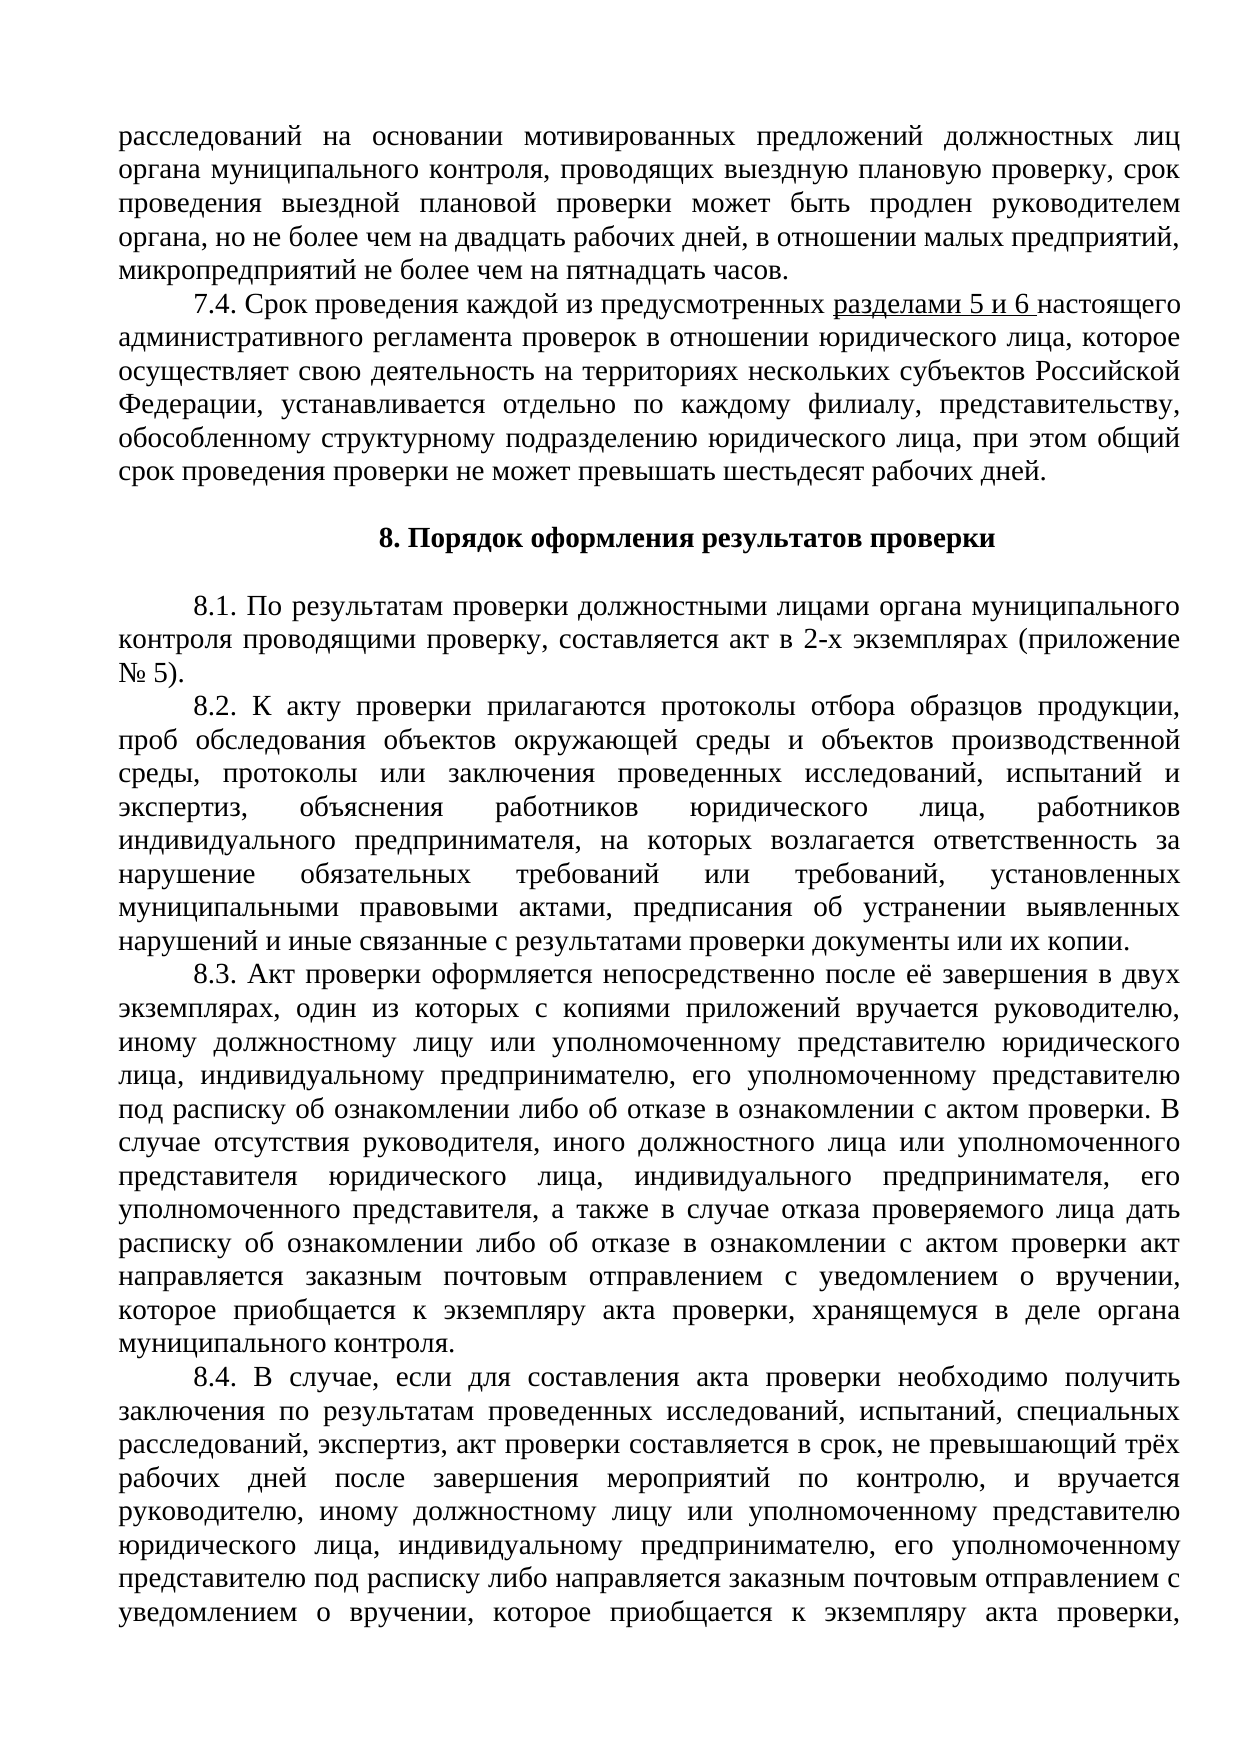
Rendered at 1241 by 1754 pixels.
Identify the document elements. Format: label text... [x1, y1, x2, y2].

text 8.2. К акту проверки прилагаются протоколы отбора образцов продукции, проб обследования объектов окружающей среды и объектов производственной среды, протоколы или заключения проведенных исследований, испытаний и экспертиз, объяснения работников юридического лица, работников индивидуального предпринимателя, на которых возлагается ответственность за нарушение обязательных требований или требований, установленных муниципальными правовыми актами, предписания об устранении выявленных нарушений и иные связанные с результатами проверки документы или их копии. [118, 688, 1181, 957]
text 8.1. По результатам проверки должностными лицами органа муниципального контроля проводящими проверку, составляется акт в 2-х экземплярах (приложение № 5). [118, 588, 1181, 688]
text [118, 118, 1181, 286]
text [118, 1359, 1181, 1627]
text 8. Порядок оформления результатов проверки [118, 521, 1181, 554]
text 7.4. Срок проведения каждой из предусмотренных разделами 5 и 6 настоящего административного регламента проверок в отношении юридического лица, которое осуществляет свою деятельность на территориях нескольких субъектов Российской Федерации, устанавливается отдельно по каждому филиалу, представительству, обособленному структурному подразделению юридического лица, при этом общий срок проведения проверки не может превышать шестьдесят рабочих дней. [118, 286, 1181, 487]
text 8.3. Акт проверки оформляется непосредственно после её завершения в двух экземплярах, один из которых с копиями приложений вручается руководителю, иному должностному лицу или уполномоченному представителю юридического лица, индивидуальному предпринимателю, его уполномоченному представителю под расписку об ознакомлении либо об отказе в ознакомлении с актом проверки. В случае отсутствия руководителя, иного должностного лица или уполномоченного представителя юридического лица, индивидуального предпринимателя, его уполномоченного представителя, а также в случае отказа проверяемого лица дать расписку об ознакомлении либо об отказе в ознакомлении с актом проверки акт направляется заказным почтовым отправлением с уведомлением о вручении, которое приобщается к экземпляру акта проверки, хранящемуся в деле органа муниципального контроля. [118, 957, 1181, 1359]
